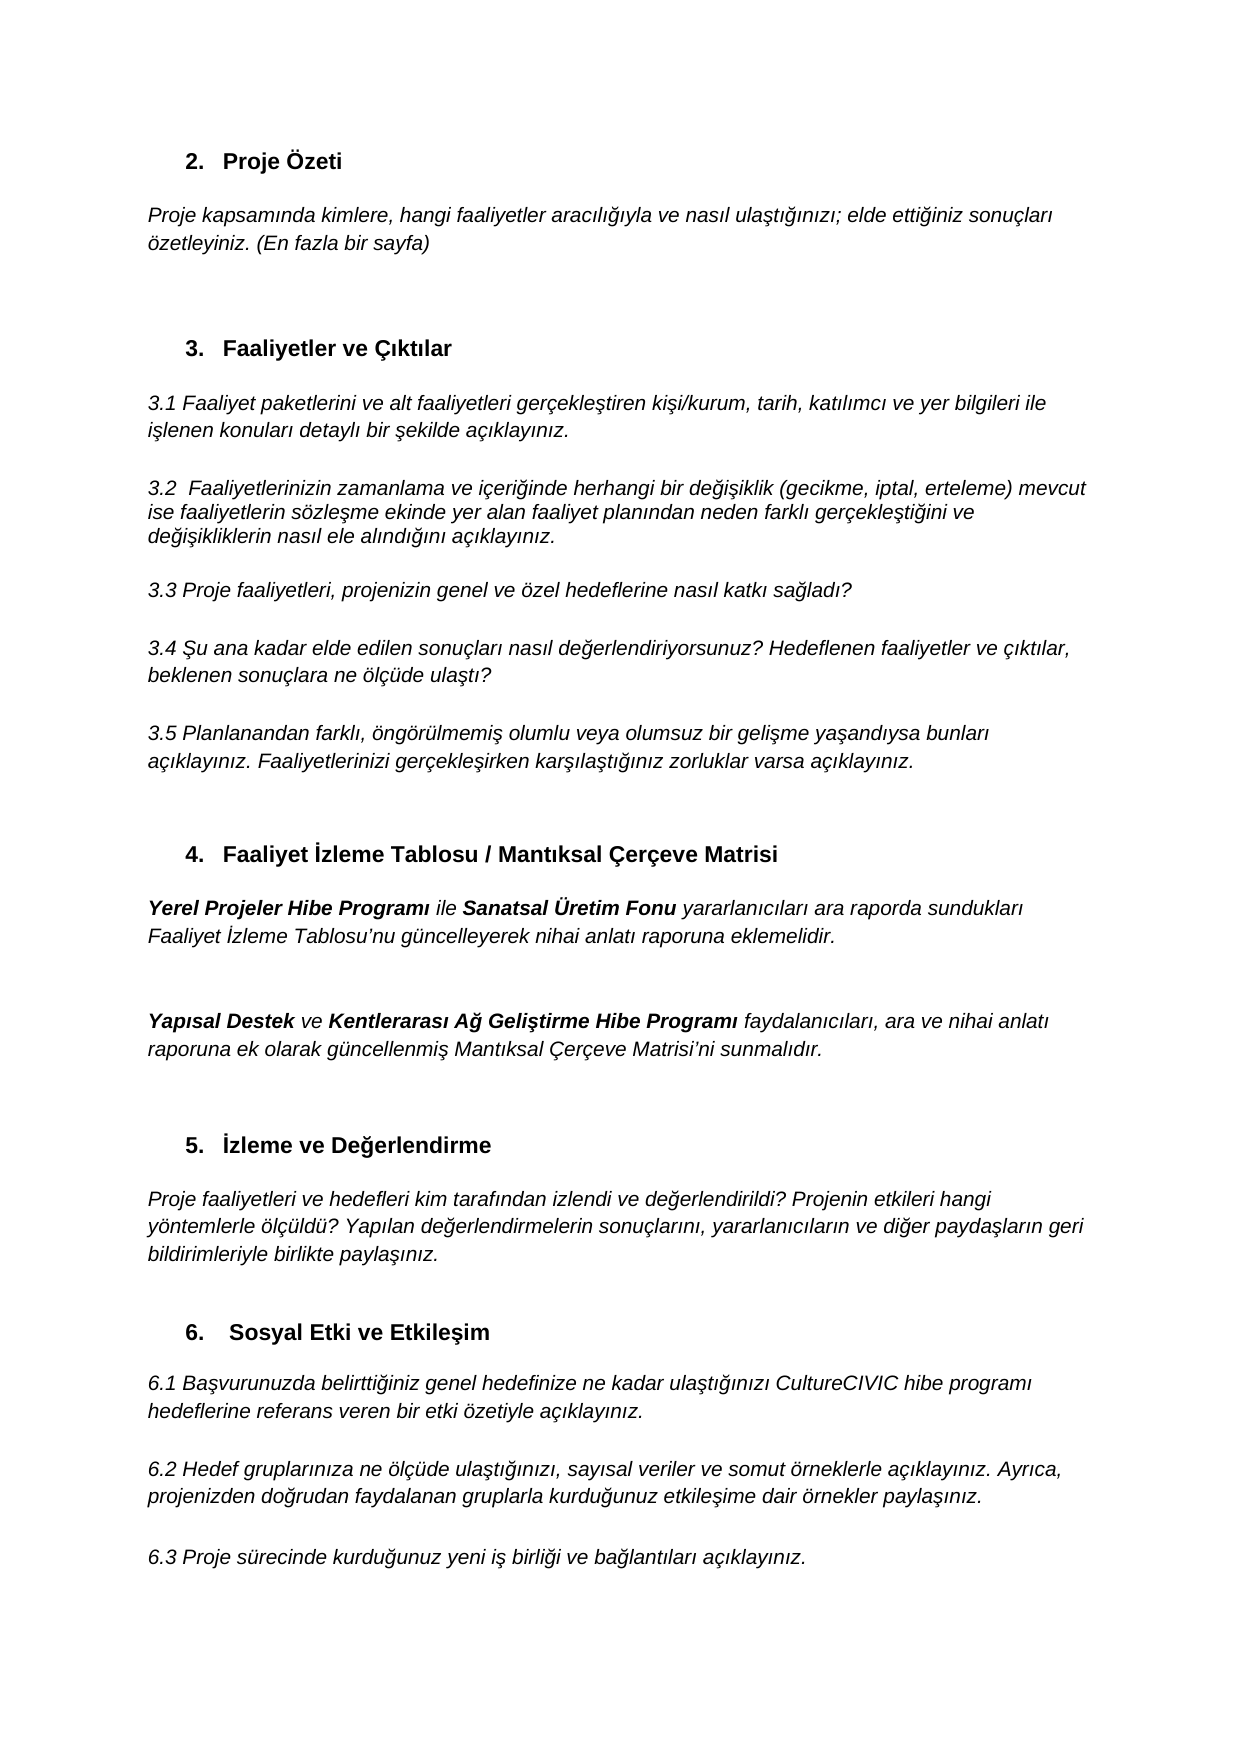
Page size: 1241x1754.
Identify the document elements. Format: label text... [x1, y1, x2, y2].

text Proje kapsamında kimlere, hangi faaliyetler aracılığıyla ve nasıl ulaştığınızı; elde ettiğiniz sonuçları özetleyiniz. (En fazla bir sayfa) [148, 203, 1088, 254]
list Proje Özeti [185, 148, 1088, 174]
text 3.2 Faaliyetlerinizin zamanlama ve içeriğinde herhangi bir değişiklik (gecikme, iptal, erteleme) mevcut ise faaliyetlerin sözleşme ekinde yer alan faaliyet planından neden farklı gerçekleştiğini ve değişikliklerin nasıl ele alındığını açıklayınız. [148, 476, 1092, 548]
text 3.1 Faaliyet paketlerini ve alt faaliyetleri gerçekleştiren kişi/kurum, tarih, katılımcı ve yer bilgileri ile işlenen konuları detaylı bir şekilde açıklayınız. [148, 391, 1092, 442]
text Yapısal Destek ve Kentlerarası Ağ Geliştirme Hibe Programı faydalanıcıları, ara ve nihai anlatı raporuna ek olarak güncellenmiş Mantıksal Çerçeve Matrisi’ni sunmalıdır. [148, 1009, 1092, 1060]
text 3.5 Planlanandan farklı, öngörülmemiş olumlu veya olumsuz bir gelişme yaşandıysa bunları açıklayınız. Faaliyetlerinizi gerçekleşirken karşılaştığınız zorluklar varsa açıklayınız. [148, 721, 1092, 772]
text 3.3 Proje faaliyetleri, projenizin genel ve özel hedeflerine nasıl katkı sağladı? [148, 578, 1092, 602]
list Sosyal Etki ve Etkileşim [185, 1319, 1092, 1345]
text Yerel Projeler Hibe Programı ile Sanatsal Üretim Fonu yararlanıcıları ara raporda sundukları Faaliyet İzleme Tablosu’nu güncelleyerek nihai anlatı raporuna eklemelidir. [148, 896, 1092, 948]
text Proje faaliyetleri ve hedefleri kim tarafından izlendi ve değerlendirildi? Projenin etkileri hangi yöntemlerle ölçüldü? Yapılan değerlendirmelerin sonuçlarını, yararlanıcıların ve diğer paydaşların geri bildirimleriyle birlikte paylaşınız. [148, 1187, 1092, 1266]
text 6.3 Proje sürecinde kurduğunuz yeni iş birliği ve bağlantıları açıklayınız. [148, 1545, 1092, 1569]
text 6.2 Hedef gruplarınıza ne ölçüde ulaştığınızı, sayısal veriler ve somut örneklerle açıklayınız. Ayrıca, projenizden doğrudan faydalanan gruplarla kurduğunuz etkileşime dair örnekler paylaşınız. [148, 1456, 1092, 1508]
list Faaliyetler ve Çıktılar [185, 335, 1088, 362]
list İzleme ve Değerlendirme [185, 1132, 1088, 1158]
text 3.4 Şu ana kadar elde edilen sonuçları nasıl değerlendiriyorsunuz? Hedeflenen faaliyetler ve çıktılar, beklenen sonuçlara ne ölçüde ulaştı? [148, 636, 1092, 687]
text 6.1 Başvurunuzda belirttiğiniz genel hedefinize ne kadar ulaştığınızı CultureCIVIC hibe programı hedeflerine referans veren bir etki özetiyle açıklayınız. [148, 1371, 1092, 1422]
list Faaliyet İzleme Tablosu / Mantıksal Çerçeve Matrisi [185, 841, 1092, 867]
